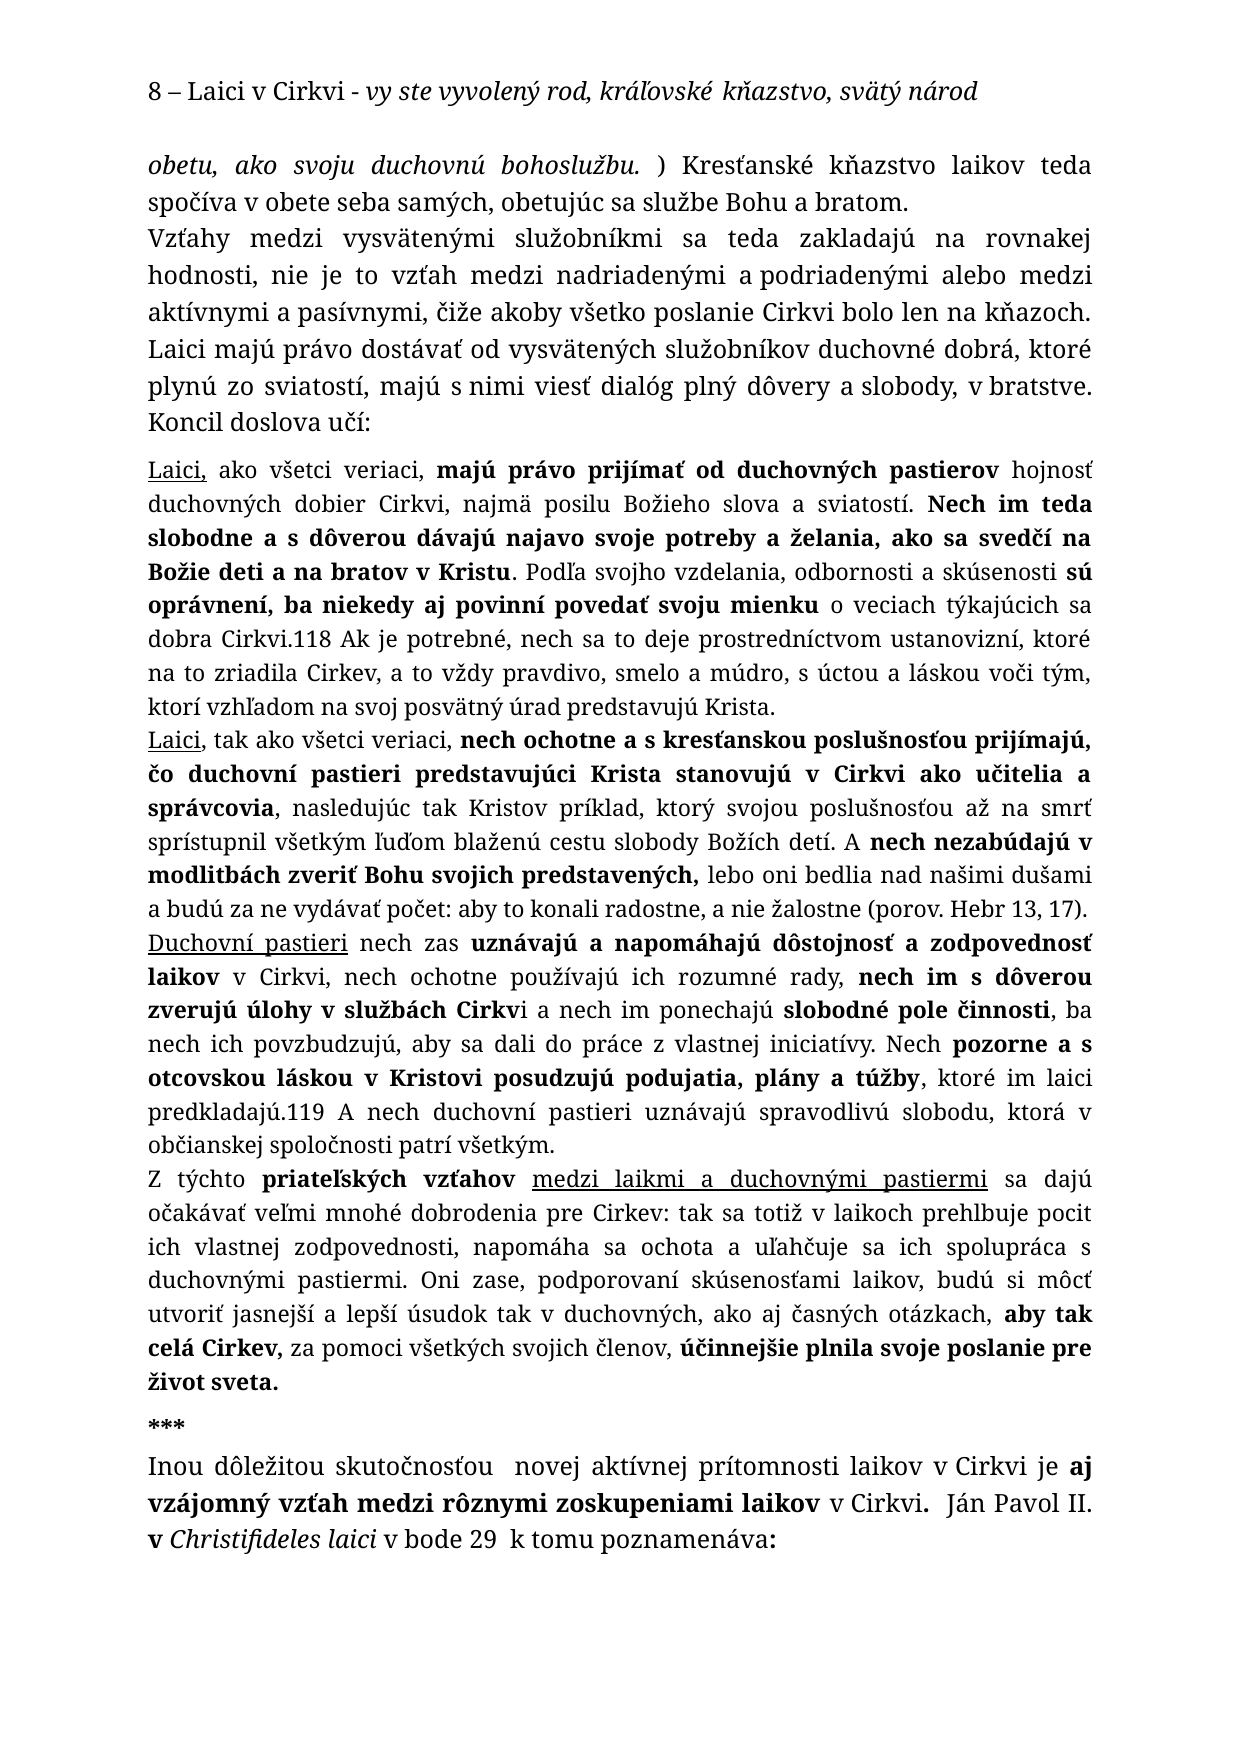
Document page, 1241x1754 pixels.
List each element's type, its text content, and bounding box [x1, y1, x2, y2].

text Inou dôležitou skutočnosťou novej aktívnej prítomnosti laikov v Cirkvi je aj vzájomný vzťah medzi rôznymi zoskupeniami laikov v Cirkvi. Ján Pavol II. v Christifideles laici v bode 29 k tomu poznamenáva: [148, 1448, 1093, 1556]
text Laici, tak ako všetci veriaci, nech ochotne a s kresťanskou poslušnosťou prijímajú, čo duchovní pastieri predstavujúci Krista stanovujú v Cirkvi ako učitelia a správcovia, nasledujúc tak Kristov príklad, ktorý svojou poslušnosťou až na smrť sprístupnil všetkým ľuďom blaženú cestu slobody Božích detí. A nech nezabúdajú v modlitbách zveriť Bohu svojich predstavených, lebo oni bedlia nad našimi dušami a budú za ne vydávať počet: aby to konali radostne, a nie žalostne (porov. Hebr 13, 17). [148, 724, 1093, 924]
text Vzťahy medzi vysvätenými služobníkmi sa teda zakladajú na rovnakej hodnosti, nie je to vzťah medzi nadriadenými a podriadenými alebo medzi aktívnymi a pasívnymi, čiže akoby všetko poslanie Cirkvi bolo len na kňazoch. Laici majú právo dostávať od vysvätených služobníkov duchovné dobrá, ktoré plynú zo sviatostí, majú s nimi viesť dialóg plný dôvery a slobody, v bratstve. Koncil doslova učí: [148, 221, 1093, 439]
text Laici, ako všetci veriaci, majú právo prijímať od duchovných pastierov hojnosť duchovných dobier Cirkvi, najmä posilu Božieho slova a sviatostí. Nech im teda slobodne a s dôverou dávajú najavo svoje potreby a želania, ako sa svedčí na Božie deti a na bratov v Kristu. Podľa svojho vzdelania, odbornosti a skúsenosti sú oprávnení, ba niekedy aj povinní povedať svoju mienku o veciach týkajúcich sa dobra Cirkvi.118 Ak je potrebné, nech sa to deje prostredníctvom ustanovizní, ktoré na to zriadila Cirkev, a to vždy pravdivo, smelo a múdro, s úctou a láskou voči tým, ktorí vzhľadom na svoj posvätný úrad predstavujú Krista. [148, 454, 1093, 722]
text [148, 148, 1093, 218]
text *** [148, 1412, 1093, 1446]
text Duchovní pastieri nech zas uznávajú a napomáhajú dôstojnosť a zodpovednosť laikov v Cirkvi, nech ochotne používajú ich rozumné rady, nech im s dôverou zverujú úlohy v službách Cirkvi a nech im ponechajú slobodné pole činnosti, ba nech ich povzbudzujú, aby sa dali do práce z vlastnej iniciatívy. Nech pozorne a s otcovskou láskou v Kristovi posudzujú podujatia, plány a túžby, ktoré im laici predkladajú.119 A nech duchovní pastieri uznávajú spravodlivú slobodu, ktorá v občianskej spoločnosti patrí všetkým. [148, 927, 1093, 1161]
text Z týchto priateľských vzťahov medzi laikmi a duchovnými pastiermi sa dajú očakávať veľmi mnohé dobrodenia pre Cirkev: tak sa totiž v laikoch prehlbuje pocit ich vlastnej zodpovednosti, napomáha sa ochota a uľahčuje sa ich spolupráca s duchovnými pastiermi. Oni zase, podporovaní skúsenosťami laikov, budú si môcť utvoriť jasnejší a lepší úsudok tak v duchovných, ako aj časných otázkach, aby tak celá Cirkev, za pomoci všetkých svojich členov, účinnejšie plnila svoje poslanie pre život sveta. [148, 1163, 1093, 1397]
